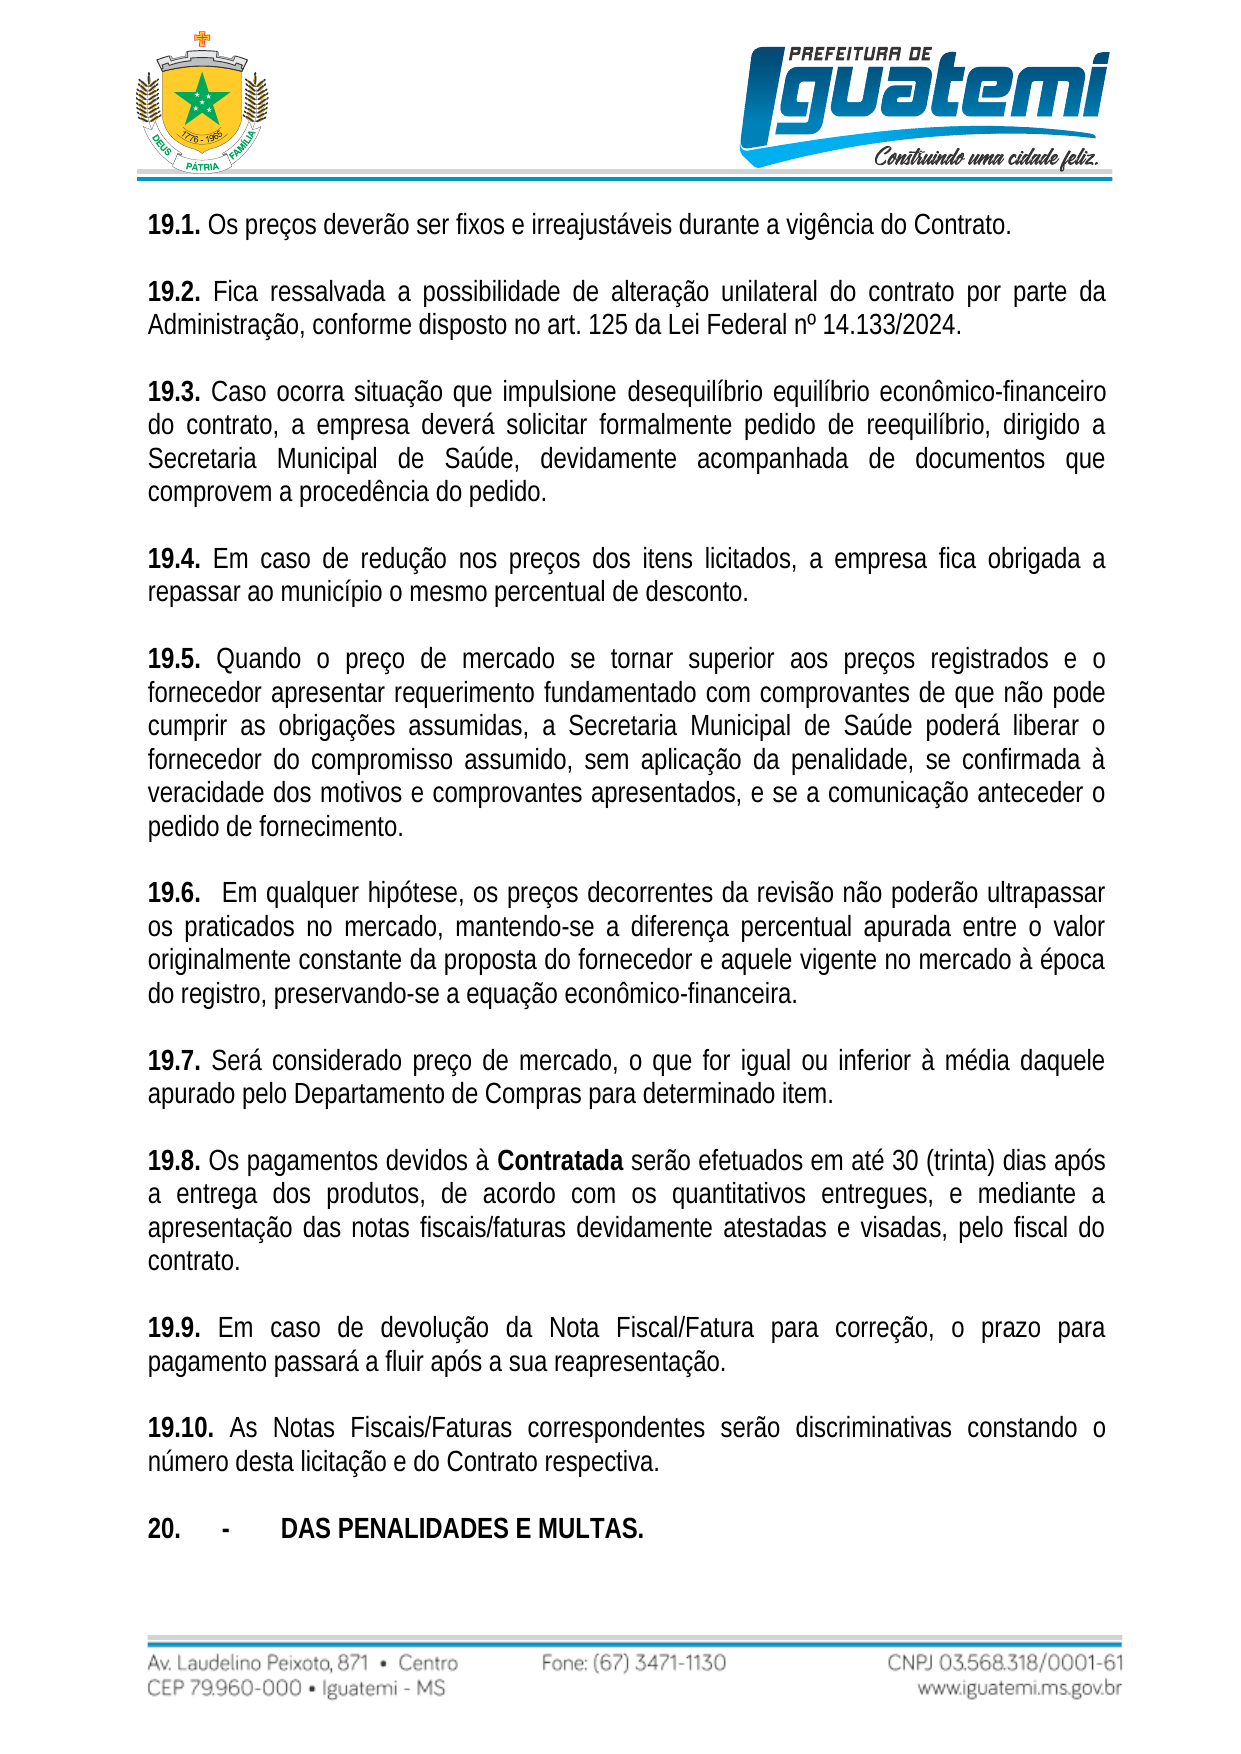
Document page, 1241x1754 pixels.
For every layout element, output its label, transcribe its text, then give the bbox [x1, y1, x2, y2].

text 19.2. Fica ressalvada a possibilidade de alteração unilateral do contrato por parte da Administração, conforme disposto no art. 125 da Lei Federal nº 14.133/2024. [148, 274, 1107, 341]
text 20. - DAS PENALIDADES E MULTAS. [148, 1511, 1107, 1544]
text 19.5. Quando o preço de mercado se tornar superior aos preços registrados e o fornecedor apresentar requerimento fundamentado com comprovantes de que não pode cumprir as obrigações assumidas, a Secretaria Municipal de Saúde poderá liberar o fornecedor do compromisso assumido, sem aplicação da penalidade, se confirmada à veracidade dos motivos e comprovantes apresentados, e se a comunicação anteceder o pedido de fornecimento. [148, 641, 1107, 842]
picture [147, 1635, 1125, 1703]
text 19.4. Em caso de redução nos preços dos itens licitados, a empresa fica obrigada a repassar ao município o mesmo percentual de desconto. [148, 541, 1107, 608]
text 19.1. Os preços deverão ser fixos e irreajustáveis durante a vigência do Contrato. [148, 207, 1107, 240]
text 19.6. Em qualquer hipótese, os preços decorrentes da revisão não poderão ultrapassar os praticados no mercado, mantendo-se a diferença percentual apurada entre o valor originalmente constante da proposta do fornecedor e aquele vigente no mercado à época do registro, preservando-se a equação econômico-financeira. [148, 876, 1107, 1009]
text 19.3. Caso ocorra situação que impulsione desequilíbrio equilíbrio econômico-financeiro do contrato, a empresa deverá solicitar formalmente pedido de reequilíbrio, dirigido a Secretaria Municipal de Saúde, devidamente acompanhada de documentos que comprovem a procedência do pedido. [148, 374, 1107, 508]
text 19.9. Em caso de devolução da Nota Fiscal/Fatura para correção, o prazo para pagamento passará a fluir após a sua reapresentação. [148, 1310, 1107, 1377]
text 19.7. Será considerado preço de mercado, o que for igual ou inferior à média daquele apurado pelo Departamento de Compras para determinado item. [148, 1043, 1107, 1109]
text 19.8. Os pagamentos devidos à Contratada serão efetuados em até 30 (trinta) dias após a entrega dos produtos, de acordo com os quantitativos entregues, e mediante a apresentação das notas fiscais/faturas devidamente atestadas e visadas, pelo fiscal do contrato. [148, 1143, 1107, 1277]
text 19.10. As Notas Fiscais/Faturas correspondentes serão discriminativas constando o número desta licitação e do Contrato respectiva. [148, 1411, 1107, 1477]
